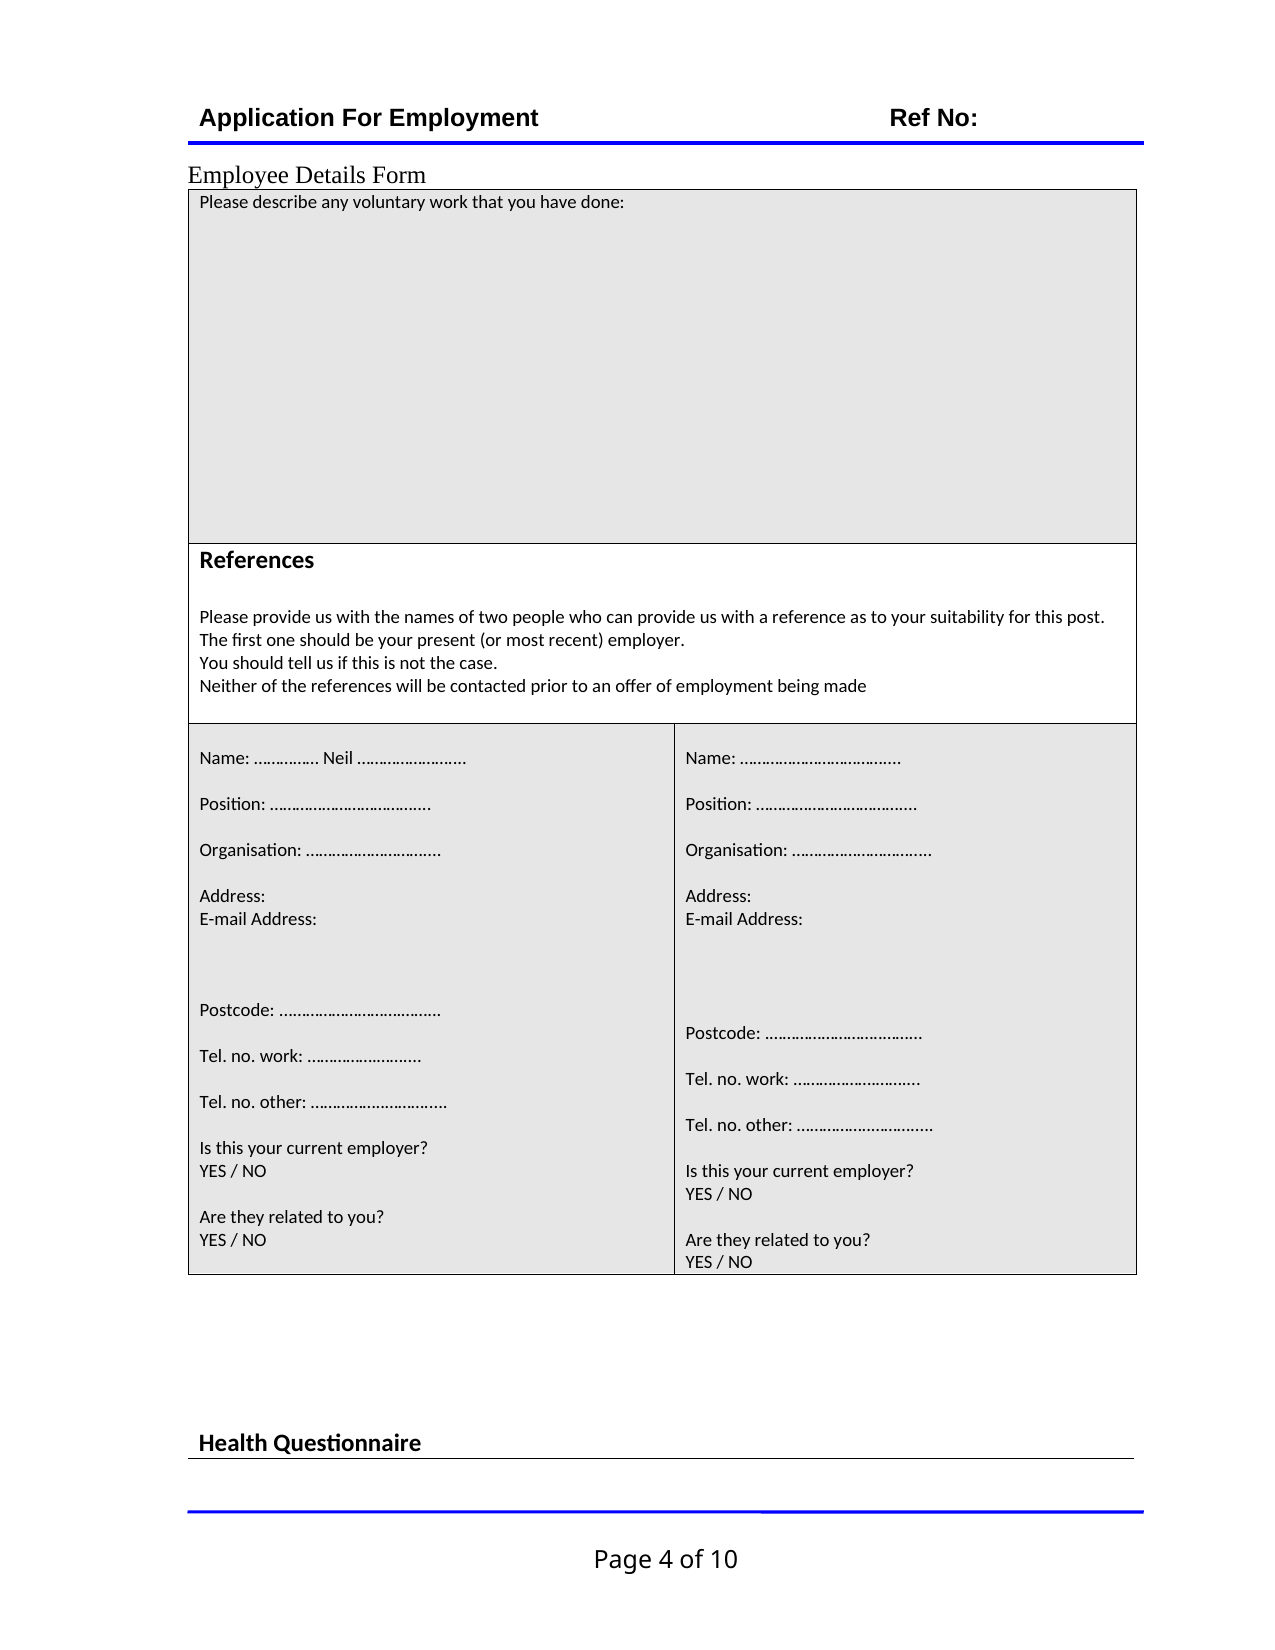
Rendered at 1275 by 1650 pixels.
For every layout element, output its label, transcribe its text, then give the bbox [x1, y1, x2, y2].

table_cell Name: …………………………….... Position: …………………………….... Organisation: ………………………..... Address: E-mail Address: Postcode: .……………………..……... Tel. no. work: ……………….…….... Tel. no. other: ……………..………..... Is this your current employer? YES / NO Are they related to you? YES / NO [675, 724, 1136, 1273]
table_cell References Please provide us with the names of two people who can provide us with a reference as to your suitability for this post. The first one should be your present (or most recent) employer. You should tell us if this is not the case. Neither of the references will be contacted prior to an offer of employment being made [189, 544, 1136, 722]
table_cell Name: …………… Neil ………………….... Position: …………………………….... Organisation: ……………………….... Address: E-mail Address: Postcode: ...…………………….……... Tel. no. work: …………….…….... Tel. no. other: ……………..………..... Is this your current employer? YES / NO Are they related to you? YES / NO [189, 724, 674, 1273]
table_header Health Questionnaire [188, 1427, 1134, 1458]
table_cell Please describe any voluntary work that you have done: [189, 190, 1136, 543]
